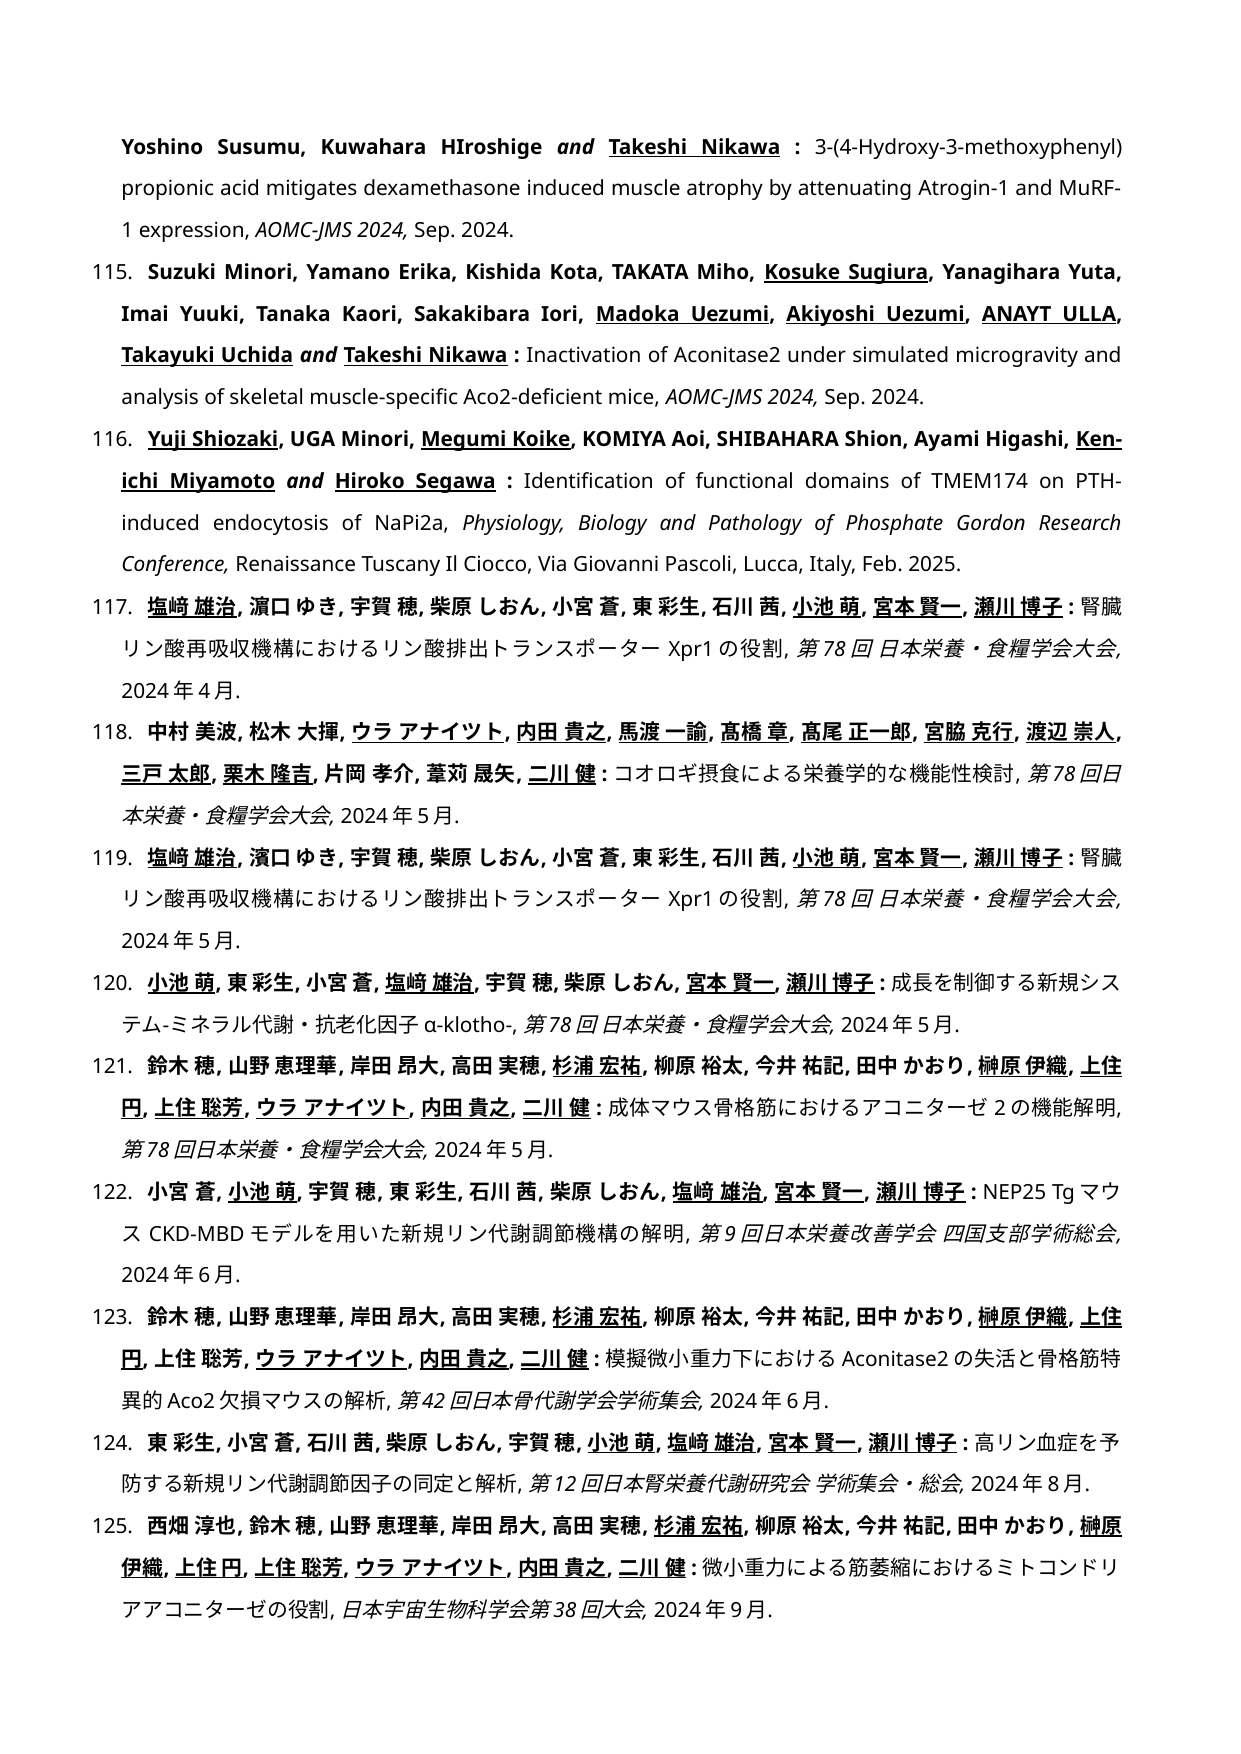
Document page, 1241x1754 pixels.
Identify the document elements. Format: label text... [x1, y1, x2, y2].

list 小池 萌, 東 彩生, 小宮 蒼, 塩﨑 雄治, 宇賀 穂, 柴原 しおん, 宮本 賢一, 瀬川 博子 : 成長を制御する新規システム-ミネラル代謝・抗老化因子 α-klotho-, 第78回 日本栄養・食糧学会大会, 2024年5月. [92, 961, 1122, 1044]
list 小宮 蒼, 小池 萌, 宇賀 穂, 東 彩生, 石川 茜, 柴原 しおん, 塩﨑 雄治, 宮本 賢一, 瀬川 博子 : NEP25 Tgマウス CKD-MBDモデルを用いた新規リン代謝調節機構の解明, 第9回日本栄養改善学会 四国支部学術総会, 2024年6月. [92, 1169, 1122, 1295]
list 中村 美波, 松木 大揮, ウラ アナイツト, 内田 貴之, 馬渡 一諭, 髙橋 章, 髙尾 正一郎, 宮脇 克行, 渡辺 崇人, 三戸 太郎, 栗木 隆吉, 片岡 孝介, 葦苅 晟矢, 二川 健 : コオロギ摂食による栄養学的な機能性検討, 第78回日本栄養・食糧学会大会, 2024年5月. [92, 710, 1122, 835]
list 塩﨑 雄治, 濱口 ゆき, 宇賀 穂, 柴原 しおん, 小宮 蒼, 東 彩生, 石川 茜, 小池 萌, 宮本 賢一, 瀬川 博子 : 腎臓リン酸再吸収機構におけるリン酸排出トランスポーターXpr1の役割, 第78回 日本栄養・食糧学会大会, 2024年5月. [92, 835, 1122, 961]
list 塩﨑 雄治, 濵口 ゆき, 宇賀 穂, 柴原 しおん, 小宮 蒼, 東 彩生, 石川 茜, 小池 萌, 宮本 賢一, 瀬川 博子 : 腎臓リン酸再吸収機構におけるリン酸排出トランスポーターXpr1の役割, 第78回 日本栄養・食糧学会大会, 2024年4月. [92, 584, 1122, 710]
list 鈴木 穂, 山野 恵理華, 岸田 昂大, 高田 実穂, 杉浦 宏祐, 柳原 裕太, 今井 祐記, 田中 かおり, 榊原 伊織, 上住 円, 上住 聡芳, ウラ アナイツト, 内田 貴之, 二川 健 : 模擬微小重力下におけるAconitase2の失活と骨格筋特異的Aco2欠損マウスの解析, 第42回日本骨代謝学会学術集会, 2024年6月. [92, 1295, 1122, 1420]
list 鈴木 穂, 山野 恵理華, 岸田 昂大, 高田 実穂, 杉浦 宏祐, 柳原 裕太, 今井 祐記, 田中 かおり, 榊原 伊織, 上住 円, 上住 聡芳, ウラ アナイツト, 内田 貴之, 二川 健 : 成体マウス骨格筋におけるアコニターゼ 2の機能解明, 第78回日本栄養・食糧学会大会, 2024年5月. [92, 1044, 1122, 1169]
list Yuji Shiozaki, UGA Minori, Megumi Koike, KOMIYA Aoi, SHIBAHARA Shion, Ayami Higashi, Ken-ichi Miyamoto and Hiroko Segawa : Identification of functional domains of TMEM174 on PTH-induced endocytosis of NaPi2a, Physiology, Biology and Pathology of Phosphate Gordon Research Conference, Renaissance Tuscany Il Ciocco, Via Giovanni Pascoli, Lucca, Italy, Feb. 2025. [92, 417, 1122, 584]
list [92, 125, 1122, 250]
list 西畑 淳也, 鈴木 穂, 山野 恵理華, 岸田 昂大, 高田 実穂, 杉浦 宏祐, 柳原 裕太, 今井 祐記, 田中 かおり, 榊原 伊織, 上住 円, 上住 聡芳, ウラ アナイツト, 内田 貴之, 二川 健 : 微小重力による筋萎縮におけるミトコンドリアアコニターゼの役割, 日本宇宙生物科学会第38回大会, 2024年9月. [92, 1503, 1122, 1629]
list 東 彩生, 小宮 蒼, 石川 茜, 柴原 しおん, 宇賀 穂, 小池 萌, 塩﨑 雄治, 宮本 賢一, 瀬川 博子 : 高リン血症を予防する新規リン代謝調節因子の同定と解析, 第12回日本腎栄養代謝研究会 学術集会・総会, 2024年8月. [92, 1420, 1122, 1503]
list Suzuki Minori, Yamano Erika, Kishida Kota, TAKATA Miho, Kosuke Sugiura, Yanagihara Yuta, Imai Yuuki, Tanaka Kaori, Sakakibara Iori, Madoka Uezumi, Akiyoshi Uezumi, ANAYT ULLA, Takayuki Uchida and Takeshi Nikawa : Inactivation of Aconitase2 under simulated microgravity and analysis of skeletal muscle-specific Aco2-deficient mice, AOMC-JMS 2024, Sep. 2024. [92, 250, 1122, 417]
